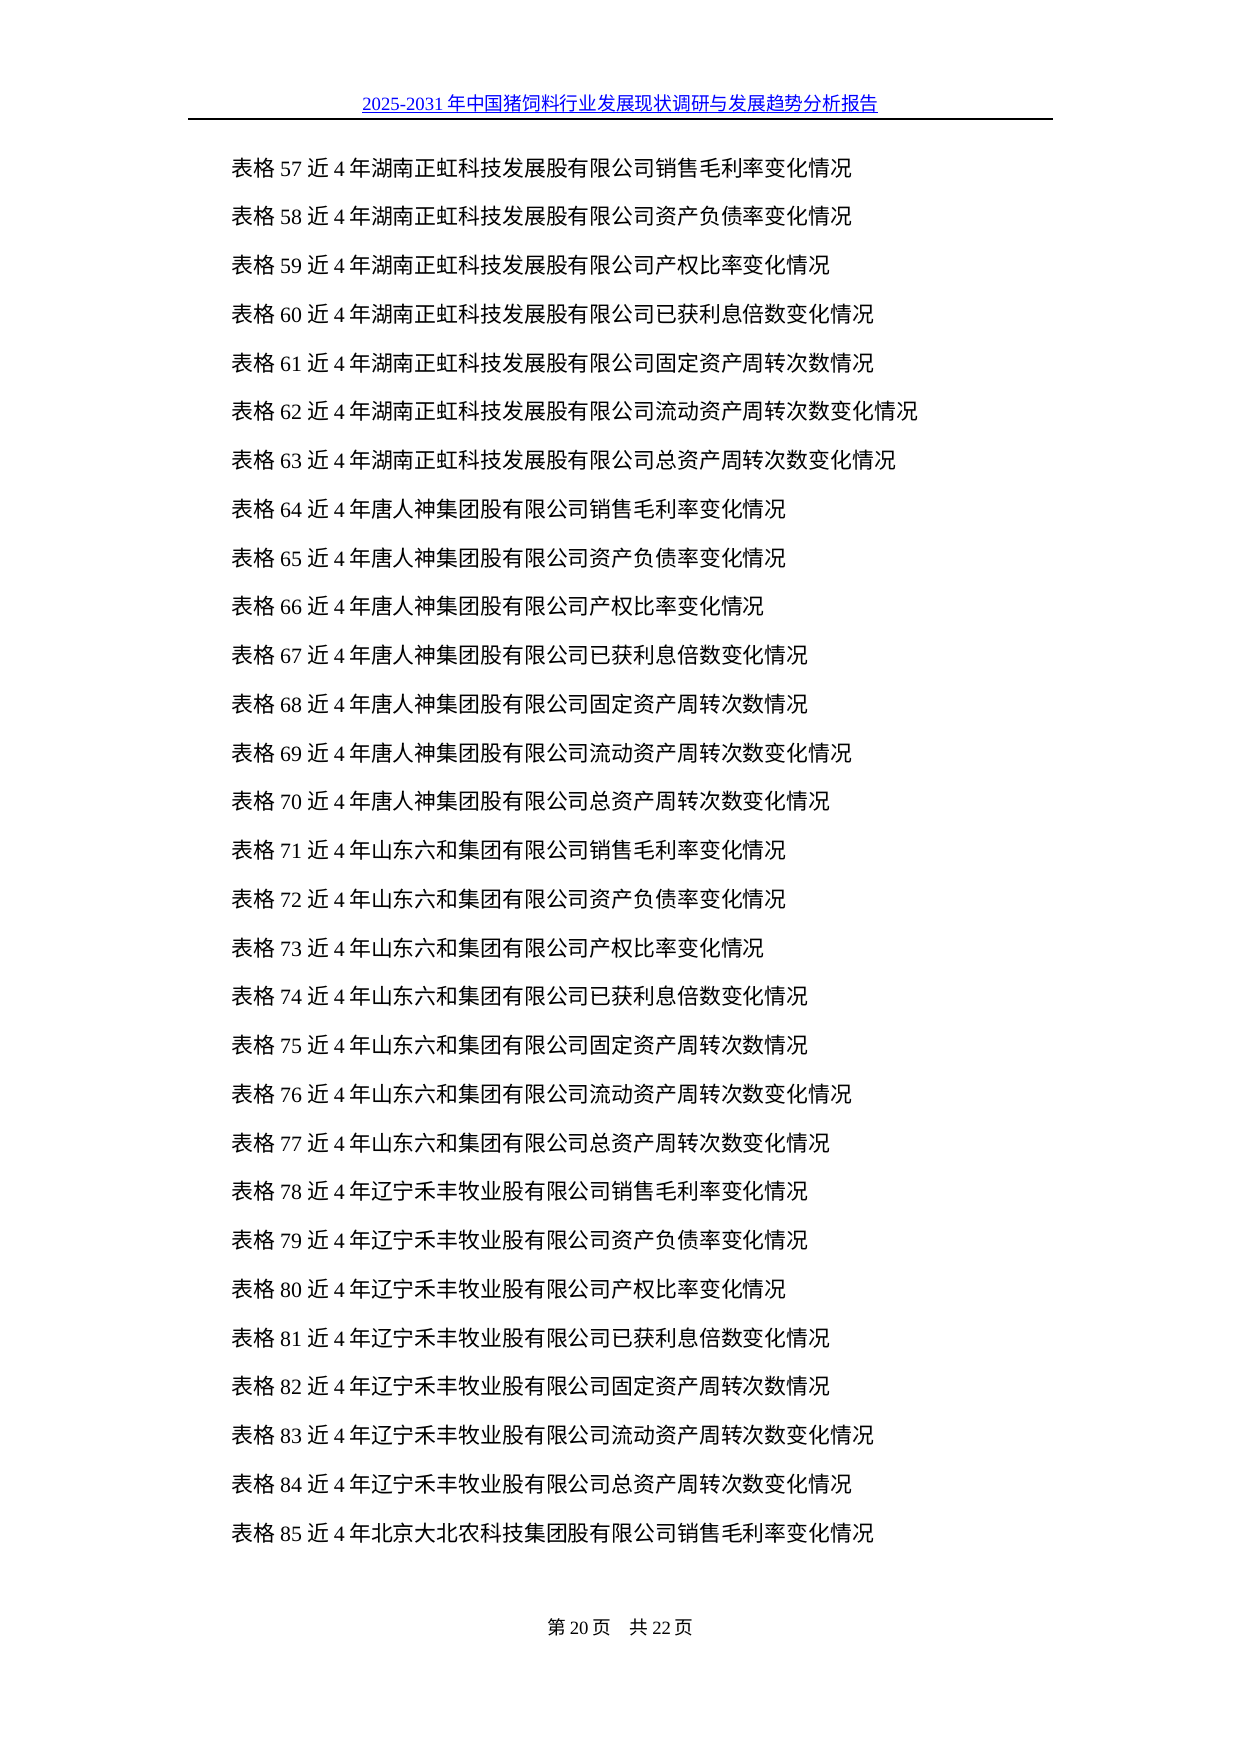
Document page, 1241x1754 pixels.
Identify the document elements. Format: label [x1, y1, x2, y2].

text [187, 150, 1053, 1548]
